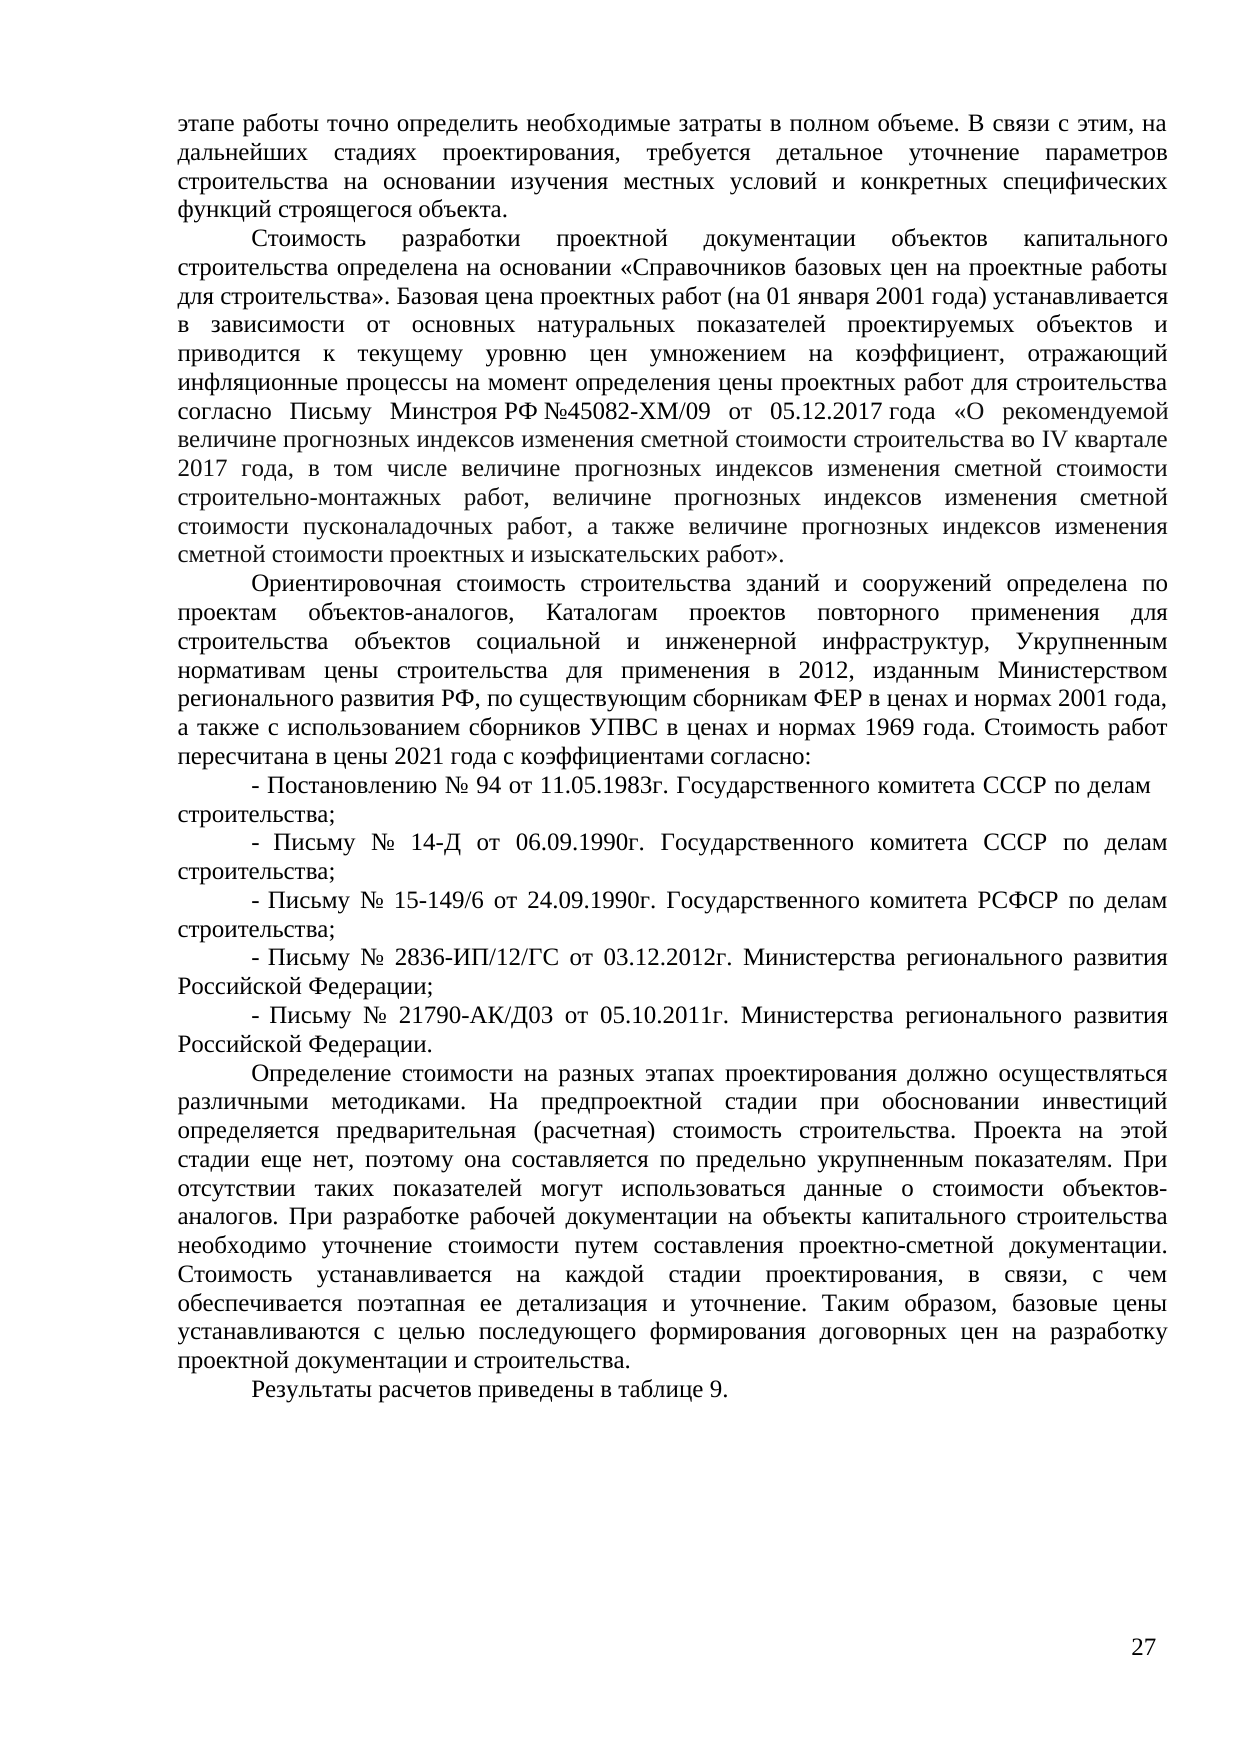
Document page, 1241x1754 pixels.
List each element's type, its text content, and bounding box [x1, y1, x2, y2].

list Постановлению № 94 от 11.05.1983г. Государственного комитета СССР по делам строительства; [177, 770, 1152, 827]
text Определение стоимости на разных этапах проектирования должно осуществляться различными методиками. На предпроектной стадии при обосновании инвестиций определяется предварительная (расчетная) стоимость строительства. Проекта на этой стадии еще нет, поэтому она составляется по предельно укрупненным показателям. При отсутствии таких показателей могут использоваться данные о стоимости объектов- аналогов. При разработке рабочей документации на объекты капитального строительства необходимо уточнение стоимости путем составления проектно-сметной документации. Стоимость устанавливается на каждой стадии проектирования, в связи, с чем обеспечивается поэтапная ее детализация и уточнение. Таким образом, базовые цены устанавливаются с целью последующего формирования договорных цен на разработку проектной документации и строительства. [177, 1058, 1169, 1374]
list Письму № 15-149/6 от 24.09.1990г. Государственного комитета РСФСР по делам строительства; [177, 885, 1169, 942]
list Письму № 21790-АК/Д03 от 05.10.2011г. Министерства регионального развития Российской Федерации. [177, 1000, 1169, 1057]
list Письму № 14-Д от 06.09.1990г. Государственного комитета СССР по делам строительства; [177, 827, 1169, 885]
text Стоимость разработки проектной документации объектов капитального строительства определена на основании «Справочников базовых цен на проектные работы для строительства». Базовая цена проектных работ (на 01 января 2001 года) устанавливается в зависимости от основных натуральных показателей проектируемых объектов и приводится к текущему уровню цен умножением на коэффициент, отражающий инфляционные процессы на момент определения цены проектных работ для строительства согласно Письму Минстроя РФ №45082-ХМ/09 от 05.12.2017 года «О рекомендуемой величине прогнозных индексов изменения сметной стоимости строительства во IV квартале 2017 года, в том числе величине прогнозных индексов изменения сметной стоимости строительно-монтажных работ, величине прогнозных индексов изменения сметной стоимости пусконаладочных работ, а также величине прогнозных индексов изменения сметной стоимости проектных и изыскательских работ». [177, 223, 1169, 568]
text Ориентировочная стоимость строительства зданий и сооружений определена по проектам объектов-аналогов, Каталогам проектов повторного применения для строительства объектов социальной и инженерной инфраструктур, Укрупненным нормативам цены строительства для применения в 2012, изданным Министерством регионального развития РФ, по существующим сборникам ФЕР в ценах и нормах 2001 года, а также с использованием сборников УПВС в ценах и нормах 1969 года. Стоимость работ пересчитана в цены 2021 года с коэффициентами согласно: [177, 568, 1169, 770]
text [177, 108, 1169, 223]
text Результаты расчетов приведены в таблице 9. [177, 1374, 1176, 1403]
list Письму № 2836-ИП/12/ГС от 03.12.2012г. Министерства регионального развития Российской Федерации; [177, 942, 1169, 1000]
